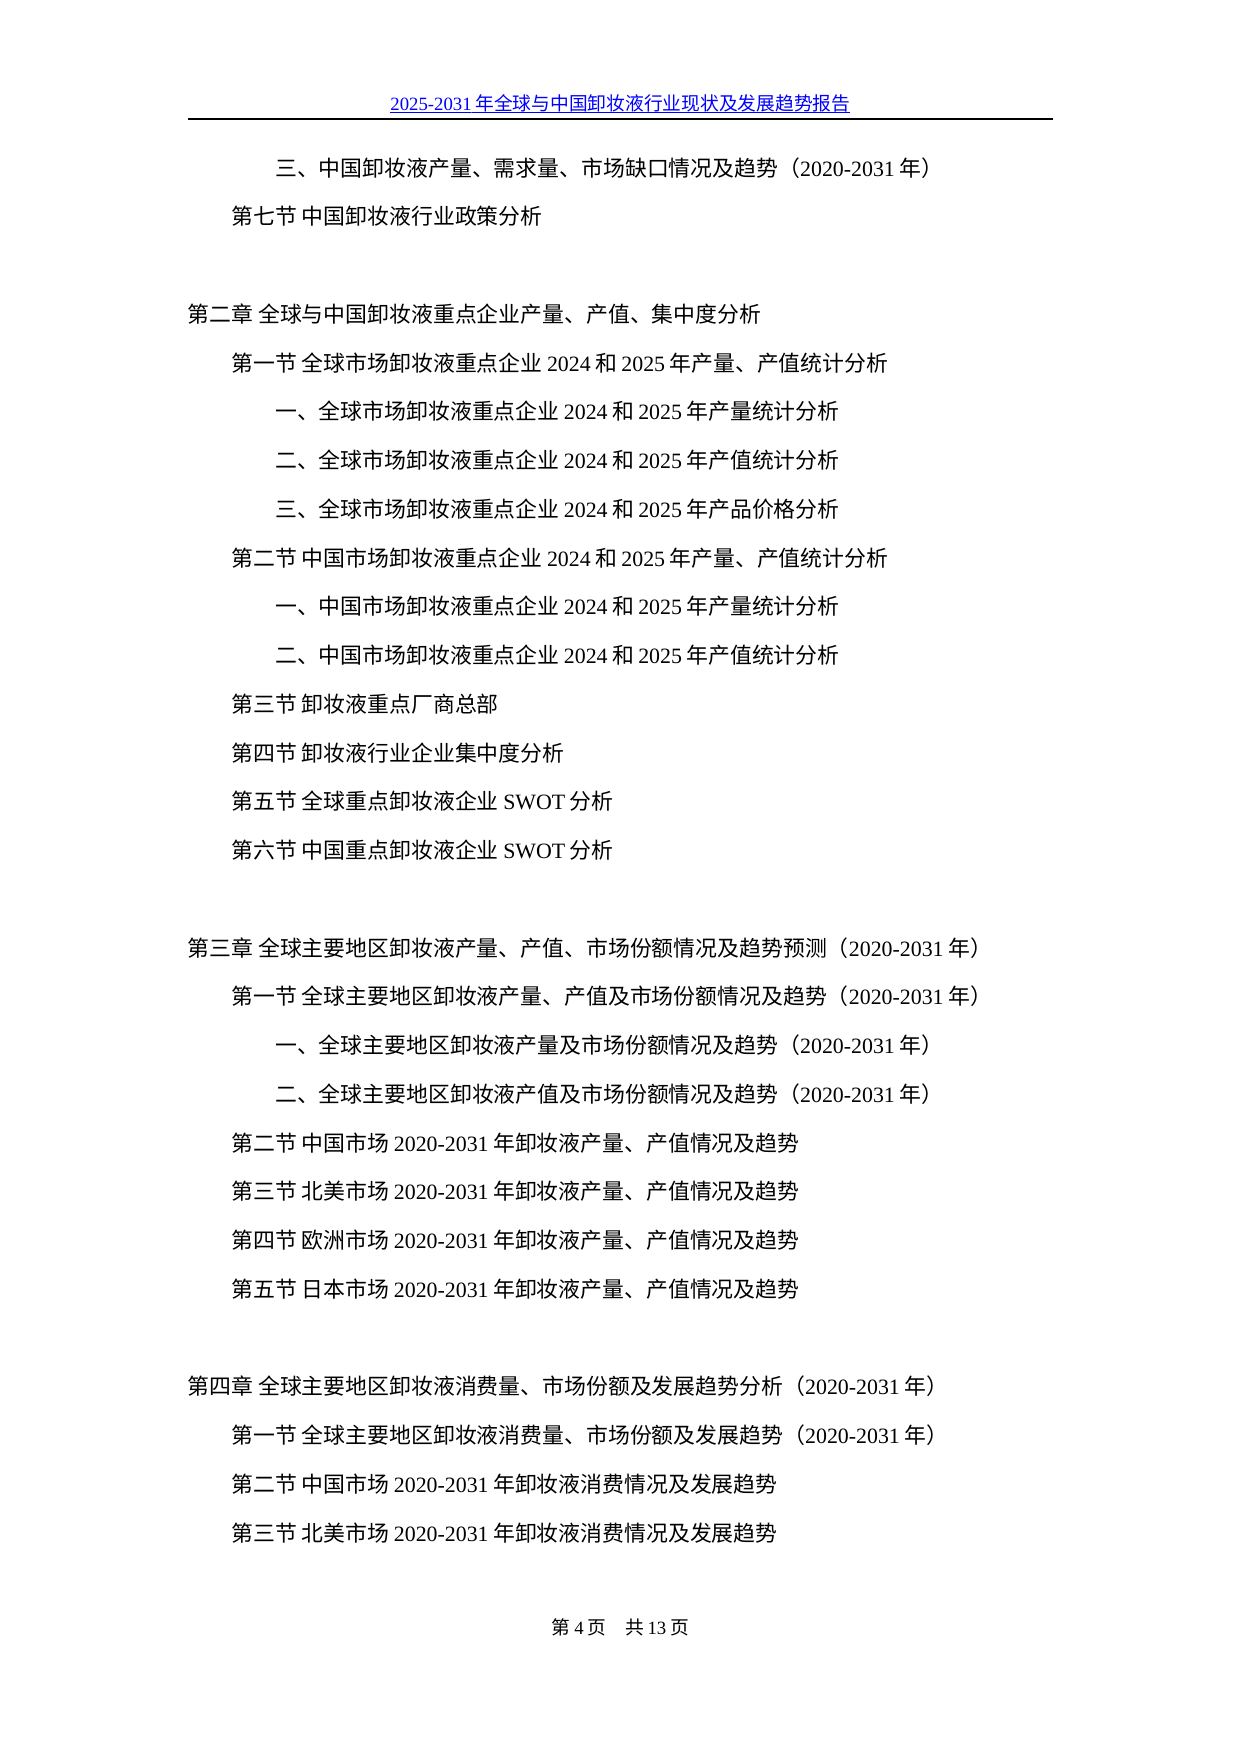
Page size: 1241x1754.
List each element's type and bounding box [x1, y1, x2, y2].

text [187, 150, 1053, 1548]
